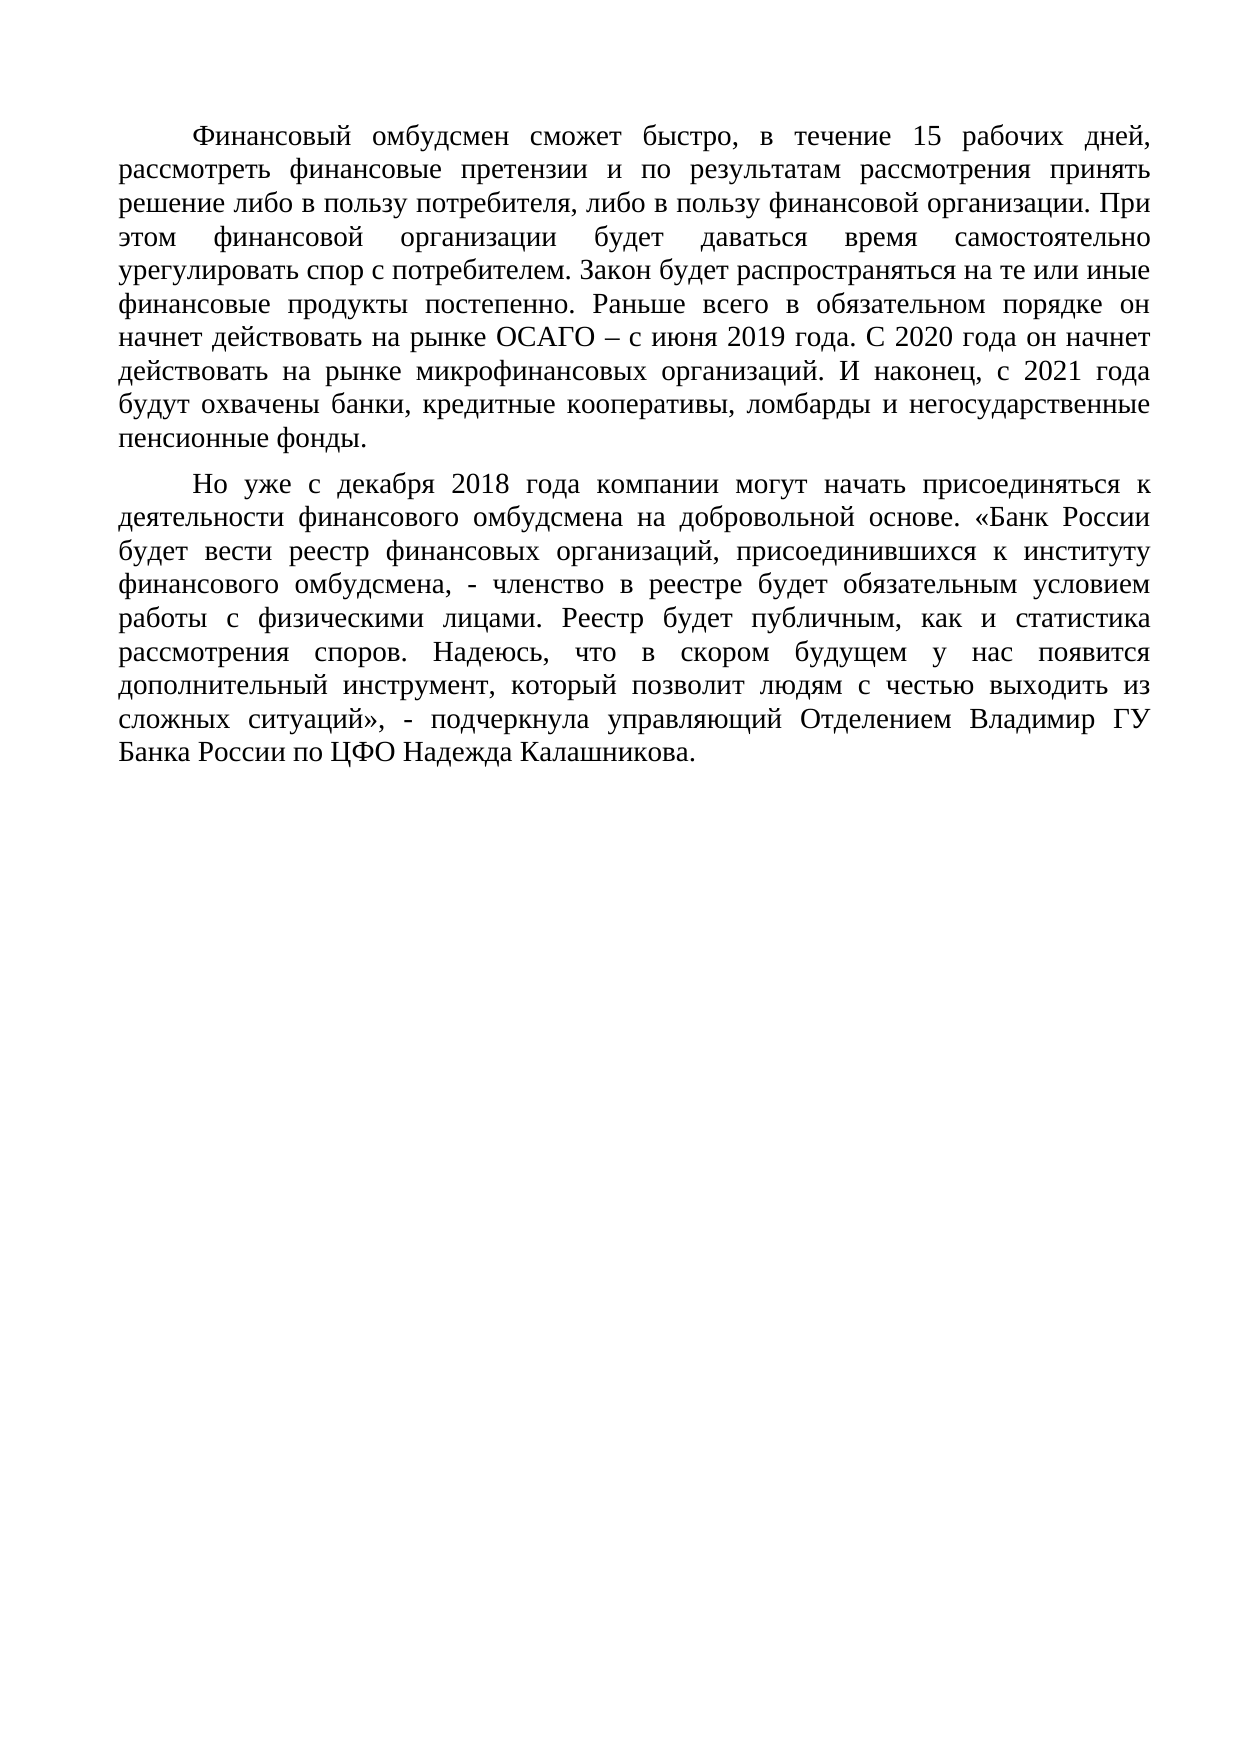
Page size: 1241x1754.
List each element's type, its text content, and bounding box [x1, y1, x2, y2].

text Финансовый омбудсмен сможет быстро, в течение 15 рабочих дней, рассмотреть финансовые претензии и по результатам рассмотрения принять решение либо в пользу потребителя, либо в пользу финансовой организации. При этом финансовой организации будет даваться время самостоятельно урегулировать спор с потребителем. Закон будет распространяться на те или иные финансовые продукты постепенно. Раньше всего в обязательном порядке он начнет действовать на рынке ОСАГО – с июня 2019 года. С 2020 года он начнет действовать на рынке микрофинансовых организаций. И наконец, с 2021 года будут охвачены банки, кредитные кооперативы, ломбарды и негосударственные пенсионные фонды. [118, 118, 1152, 453]
text Но уже с декабря 2018 года компании могут начать присоединяться к деятельности финансового омбудсмена на добровольной основе. «Банк России будет вести реестр финансовых организаций, присоединившихся к институту финансового омбудсмена, - членство в реестре будет обязательным условием работы с физическими лицами. Реестр будет публичным, как и статистика рассмотрения споров. Надеюсь, что в скором будущем у нас появится дополнительный инструмент, который позволит людям с честью выходить из сложных ситуаций», - подчеркнула управляющий Отделением Владимир ГУ Банка России по ЦФО Надежда Калашникова. [118, 466, 1152, 768]
